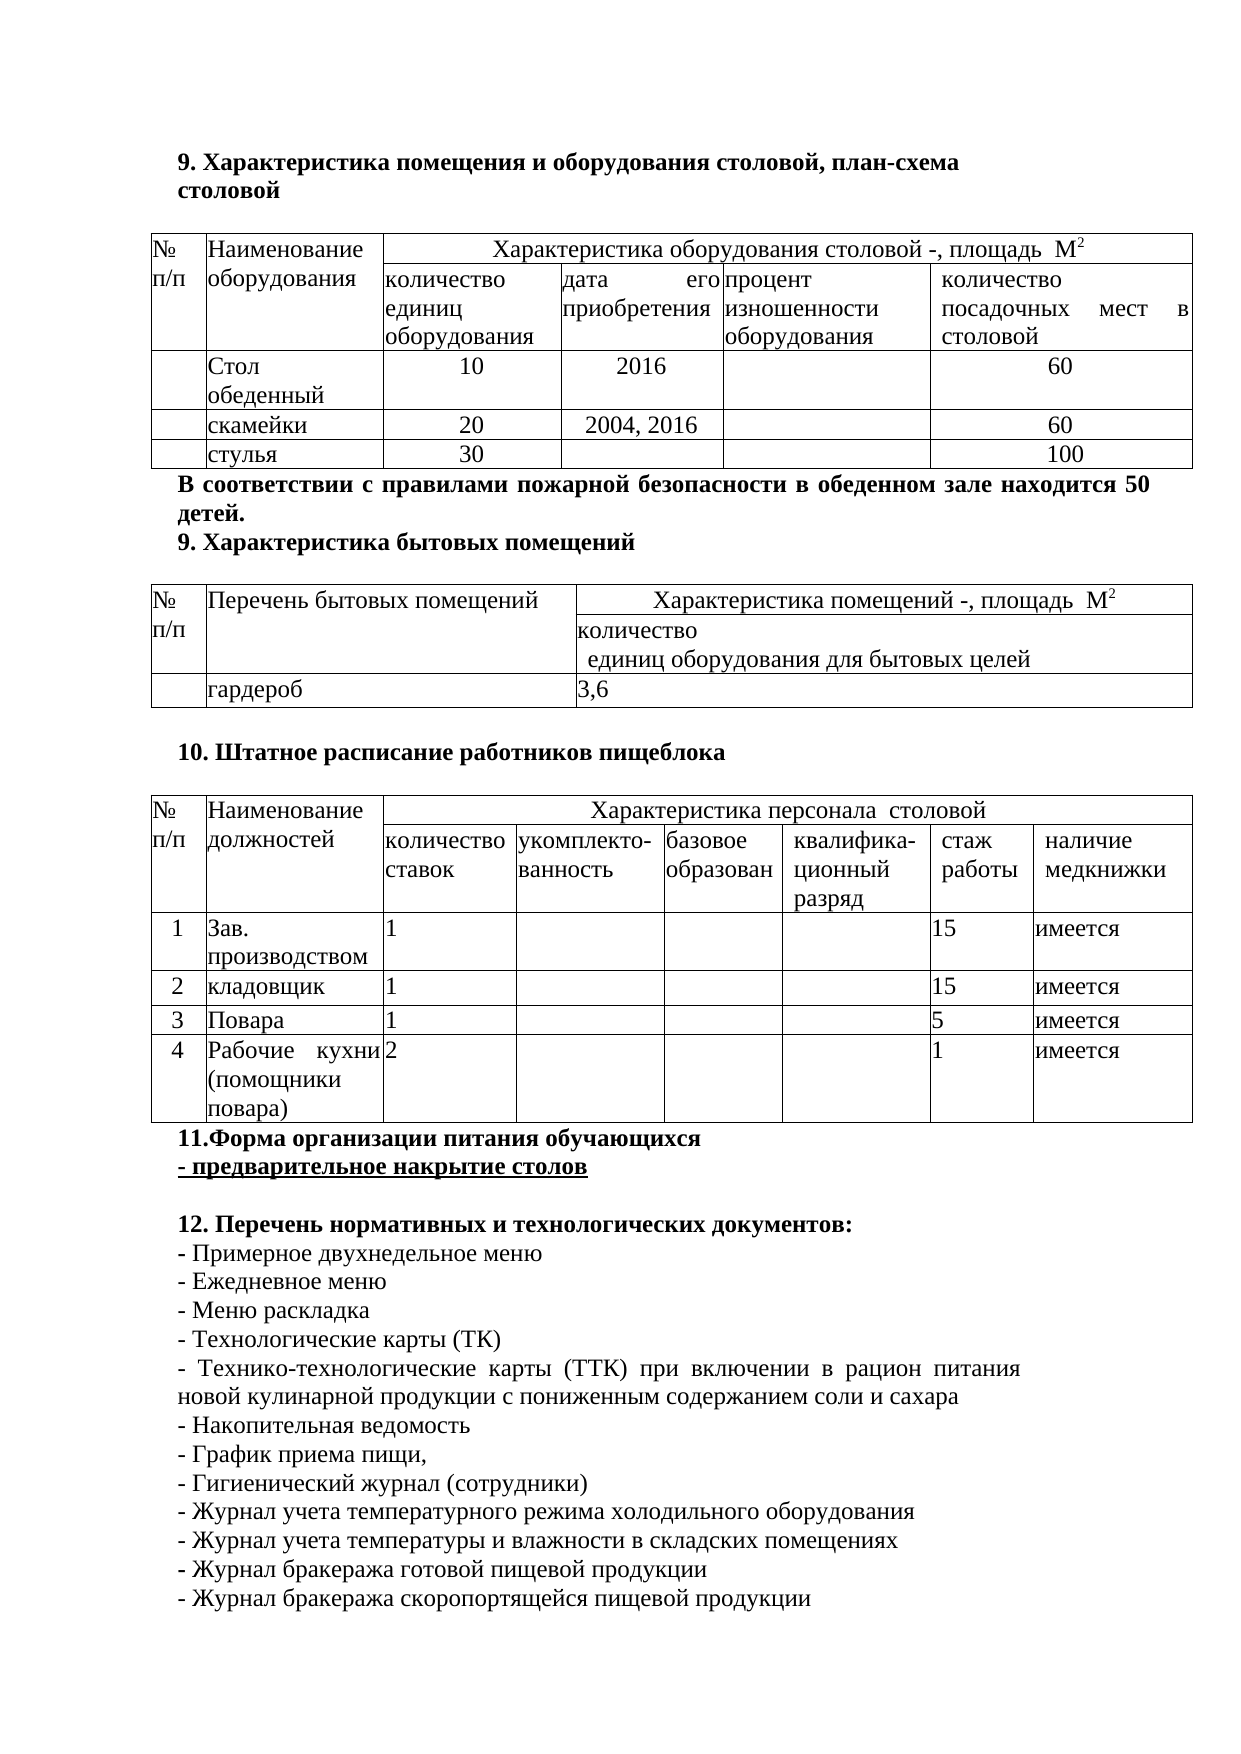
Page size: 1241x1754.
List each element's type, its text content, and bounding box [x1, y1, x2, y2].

text 9. Характеристика бытовых помещений [177, 527, 1152, 556]
table_cell дата его приобретения [562, 264, 723, 350]
table_cell [724, 440, 930, 468]
table_header Наименование оборудования [207, 234, 383, 350]
table_cell [517, 1035, 664, 1122]
table_cell [562, 440, 723, 468]
table_header № п/п [152, 585, 206, 673]
table_cell [152, 674, 206, 707]
table_cell имеется [1034, 1006, 1192, 1034]
table_cell гардероб [207, 674, 576, 707]
text - Журнал бракеража готовой пищевой продукции [177, 1554, 1021, 1583]
text - Журнал учета температурного режима холодильного оборудования [177, 1496, 1152, 1525]
table_cell скамейки [207, 410, 383, 438]
table_cell 20 [384, 410, 561, 438]
table_cell 2016 [562, 351, 723, 409]
table_cell 5 [931, 1006, 1033, 1034]
table_cell [152, 440, 206, 468]
text - Журнал учета температуры и влажности в складских помещениях [177, 1525, 1152, 1554]
text 9. Характеристика помещения и оборудования столовой, план-схема [177, 147, 1152, 176]
table_cell Зав. производством [207, 913, 383, 970]
table_cell имеется [1034, 913, 1192, 970]
table_cell 1 [384, 1006, 516, 1034]
table_cell квалифика- ционный разряд [783, 825, 930, 912]
text - Примерное двухнедельное меню [177, 1238, 1021, 1266]
text столовой [177, 176, 1152, 204]
table_cell [152, 351, 206, 409]
table_cell количество посадочных мест в столовой [931, 264, 1192, 350]
table_cell стулья [207, 440, 383, 468]
table_cell [665, 1035, 782, 1122]
table_cell 2004, 2016 [562, 410, 723, 438]
table_header Характеристика персонала столовой [384, 796, 1192, 824]
table_cell [517, 1006, 664, 1034]
table_cell [783, 913, 930, 970]
table_cell наличие медкнижки [1034, 825, 1192, 912]
text 10. Штатное расписание работников пищеблока [177, 737, 1152, 766]
table_cell 10 [384, 351, 561, 409]
table_cell 30 [384, 440, 561, 468]
table_header № п/п [152, 796, 206, 912]
table_cell укомплекто-ванность [517, 825, 664, 912]
table_cell [152, 410, 206, 438]
table_cell имеется [1034, 1035, 1192, 1122]
table_cell [724, 410, 930, 438]
table_cell 1 [384, 971, 516, 1004]
table_cell 100 [931, 440, 1192, 468]
table_header Перечень бытовых помещений [207, 585, 576, 673]
table_cell 3,6 [577, 674, 1192, 707]
table_cell 1 [931, 1035, 1033, 1122]
table_cell Повара [207, 1006, 383, 1034]
text - График приема пищи, [177, 1439, 1021, 1468]
table_cell базовое образован [665, 825, 782, 912]
table_cell 4 [152, 1035, 206, 1122]
table_cell Стол обеденный [207, 351, 383, 409]
table_cell имеется [1034, 971, 1192, 1004]
table_cell количество единиц оборудования для бытовых целей [577, 615, 1192, 673]
table_cell 1 [384, 913, 516, 970]
text - Ежедневное меню [177, 1266, 1021, 1295]
table_cell 2 [152, 971, 206, 1004]
table_cell 2 [384, 1035, 516, 1122]
table_cell количество единиц оборудования [384, 264, 561, 350]
table_header Характеристика оборудования столовой -, площадь М2 [384, 234, 1192, 263]
text 11.Форма организации питания обучающихся [177, 1123, 1152, 1151]
table_cell 1 [152, 913, 206, 970]
table_cell процент изношенности оборудования [724, 264, 930, 350]
text - Гигиенический журнал (сотрудники) [177, 1468, 1152, 1496]
table_cell 3 [152, 1006, 206, 1034]
table_cell количество ставок [384, 825, 516, 912]
text В соответствии с правилами пожарной безопасности в обеденном зале находится 50 детей. [177, 469, 1152, 527]
text - Накопительная ведомость [177, 1410, 1021, 1439]
table_cell 15 [931, 913, 1033, 970]
text 12. Перечень нормативных и технологических документов: [177, 1209, 1152, 1238]
text - предварительное накрытие столов [177, 1151, 1152, 1180]
table_cell [783, 971, 930, 1004]
text - Технологические карты (ТК) [177, 1324, 1021, 1353]
table_cell [517, 971, 664, 1004]
text - Меню раскладка [177, 1295, 1021, 1324]
table_cell [783, 1035, 930, 1122]
table_header Характеристика помещений -, площадь М2 [577, 585, 1192, 614]
table_cell [783, 1006, 930, 1034]
table_cell [665, 913, 782, 970]
table_header Наименование должностей [207, 796, 383, 912]
table_header № п/п [152, 234, 206, 350]
table_cell [665, 971, 782, 1004]
table_cell Рабочие кухни (помощники повара) [207, 1035, 383, 1122]
text - Технико-технологические карты (ТТК) при включении в рацион питания новой кулинарной продукции с пониженным содержанием соли и сахара [177, 1353, 1021, 1410]
table_cell стаж работы [931, 825, 1033, 912]
table_cell 60 [931, 351, 1192, 409]
table_cell [724, 351, 930, 409]
text - Журнал бракеража скоропортящейся пищевой продукции [177, 1583, 1021, 1611]
table_cell [665, 1006, 782, 1034]
table_cell кладовщик [207, 971, 383, 1004]
table_cell 60 [931, 410, 1192, 438]
table_cell [517, 913, 664, 970]
table_cell 15 [931, 971, 1033, 1004]
